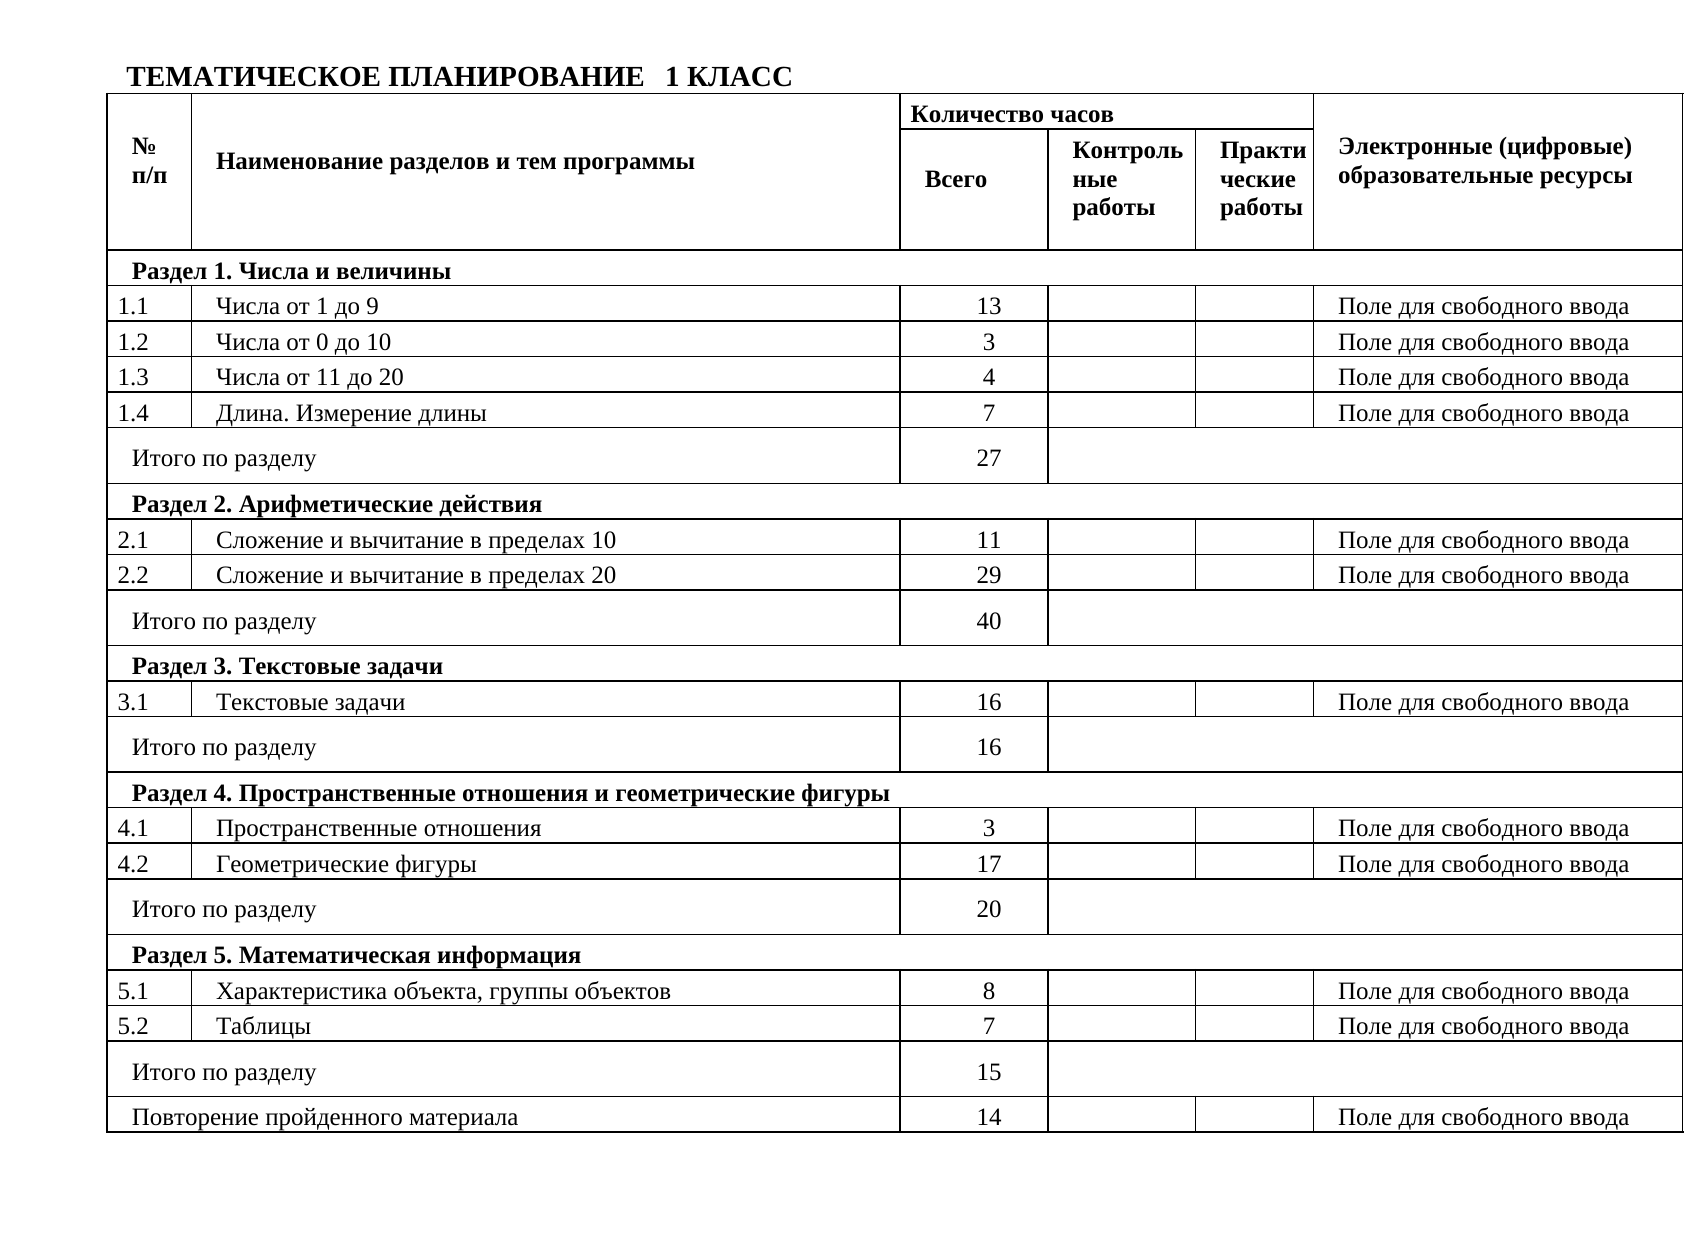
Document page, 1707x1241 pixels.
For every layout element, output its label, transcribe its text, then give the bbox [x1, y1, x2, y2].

table_cell Итого по разделу [108, 1042, 899, 1096]
table_cell Геометрические фигуры [192, 844, 899, 878]
table_cell Сложение и вычитание в пределах 10 [192, 520, 899, 553]
table_cell Контрольные работы [1049, 130, 1195, 249]
table_cell [1196, 520, 1313, 553]
table_cell Итого по разделу [108, 880, 899, 933]
table_cell [1049, 717, 1682, 771]
table_cell [1196, 555, 1313, 589]
table_cell [1196, 393, 1313, 427]
table_cell Поле для свободного ввода [1314, 808, 1682, 842]
table_cell [1196, 1097, 1313, 1131]
table_cell [1196, 357, 1313, 391]
table_cell [1196, 844, 1313, 878]
table_header № п/п [108, 94, 191, 249]
table_cell Характеристика объекта, группы объектов [192, 971, 899, 1004]
table_cell [1196, 286, 1313, 320]
table_cell [1049, 520, 1195, 553]
table_cell 1.1 [108, 286, 191, 320]
table_cell 4.2 [108, 844, 191, 878]
table_cell 15 [901, 1042, 1047, 1096]
table_cell 2.2 [108, 555, 191, 589]
table_cell [1196, 682, 1313, 716]
table_header Количество часов [901, 94, 1313, 128]
text ТЕМАТИЧЕСКОЕ ПЛАНИРОВАНИЕ 1 КЛАСС [119, 59, 1653, 93]
table_cell Всего [901, 130, 1047, 249]
table_cell 29 [901, 555, 1047, 589]
table_cell 14 [901, 1097, 1047, 1131]
table_cell Итого по разделу [108, 591, 899, 644]
table_cell Раздел 3. Текстовые задачи [108, 646, 1682, 680]
table_cell 17 [901, 844, 1047, 878]
table_cell Поле для свободного ввода [1314, 393, 1682, 427]
table_cell 40 [901, 591, 1047, 644]
table_cell 5.1 [108, 971, 191, 1004]
table_cell Раздел 5. Математическая информация [108, 935, 1682, 969]
table_cell Раздел 2. Арифметические действия [108, 484, 1682, 518]
table_cell [1049, 555, 1195, 589]
table_cell [1049, 682, 1195, 716]
table_cell Поле для свободного ввода [1314, 555, 1682, 589]
table_cell [1049, 357, 1195, 391]
table_cell [1049, 880, 1682, 933]
table_cell 20 [901, 880, 1047, 933]
table_cell Поле для свободного ввода [1314, 1097, 1682, 1131]
table_cell [1049, 844, 1195, 878]
table_cell 16 [901, 717, 1047, 771]
table_cell Длина. Измерение длины [192, 393, 899, 427]
table_header Наименование разделов и тем программы [192, 94, 899, 249]
table_cell [1049, 591, 1682, 644]
table_cell Поле для свободного ввода [1314, 844, 1682, 878]
table_cell Раздел 4. Пространственные отношения и геометрические фигуры [108, 773, 1682, 807]
table_cell Поле для свободного ввода [1314, 682, 1682, 716]
table_cell Практические работы [1196, 130, 1313, 249]
table_cell Поле для свободного ввода [1314, 357, 1682, 391]
table_cell 7 [901, 393, 1047, 427]
table_cell 1.4 [108, 393, 191, 427]
table_cell [1196, 322, 1313, 356]
table_cell Поле для свободного ввода [1314, 286, 1682, 320]
table_cell 16 [901, 682, 1047, 716]
table_cell [1196, 808, 1313, 842]
table_cell [1049, 808, 1195, 842]
table_cell [1049, 322, 1195, 356]
table_cell 8 [901, 971, 1047, 1004]
table_cell Числа от 0 до 10 [192, 322, 899, 356]
table_cell [1049, 1006, 1195, 1040]
table_cell 27 [901, 428, 1047, 482]
table_cell Числа от 1 до 9 [192, 286, 899, 320]
table_cell 13 [901, 286, 1047, 320]
table_cell 3 [901, 322, 1047, 356]
table_cell Пространственные отношения [192, 808, 899, 842]
table_cell [1049, 428, 1682, 482]
table_cell [1049, 393, 1195, 427]
table_cell 3.1 [108, 682, 191, 716]
table_cell Поле для свободного ввода [1314, 1006, 1682, 1040]
table_cell Поле для свободного ввода [1314, 520, 1682, 553]
table_cell 3 [901, 808, 1047, 842]
table_cell 1.2 [108, 322, 191, 356]
table_cell Повторение пройденного материала [108, 1097, 899, 1131]
table_header Электронные (цифровые) образовательные ресурсы [1314, 94, 1682, 249]
table_cell [1196, 1006, 1313, 1040]
table_cell 1.3 [108, 357, 191, 391]
table_cell [1049, 286, 1195, 320]
table_cell 5.2 [108, 1006, 191, 1040]
table_cell Текстовые задачи [192, 682, 899, 716]
table_cell Сложение и вычитание в пределах 20 [192, 555, 899, 589]
table_cell 11 [901, 520, 1047, 553]
table_cell 7 [901, 1006, 1047, 1040]
table_cell Поле для свободного ввода [1314, 971, 1682, 1004]
table_cell Итого по разделу [108, 428, 899, 482]
table_cell [1196, 971, 1313, 1004]
table_cell Итого по разделу [108, 717, 899, 771]
table_cell [1049, 971, 1195, 1004]
table_cell Раздел 1. Числа и величины [108, 251, 1682, 285]
table_cell 2.1 [108, 520, 191, 553]
table_cell Числа от 11 до 20 [192, 357, 899, 391]
table_cell [1049, 1042, 1682, 1096]
table_cell Поле для свободного ввода [1314, 322, 1682, 356]
table_cell Таблицы [192, 1006, 899, 1040]
table_cell 4.1 [108, 808, 191, 842]
table_cell 4 [901, 357, 1047, 391]
table_cell [1049, 1097, 1195, 1131]
